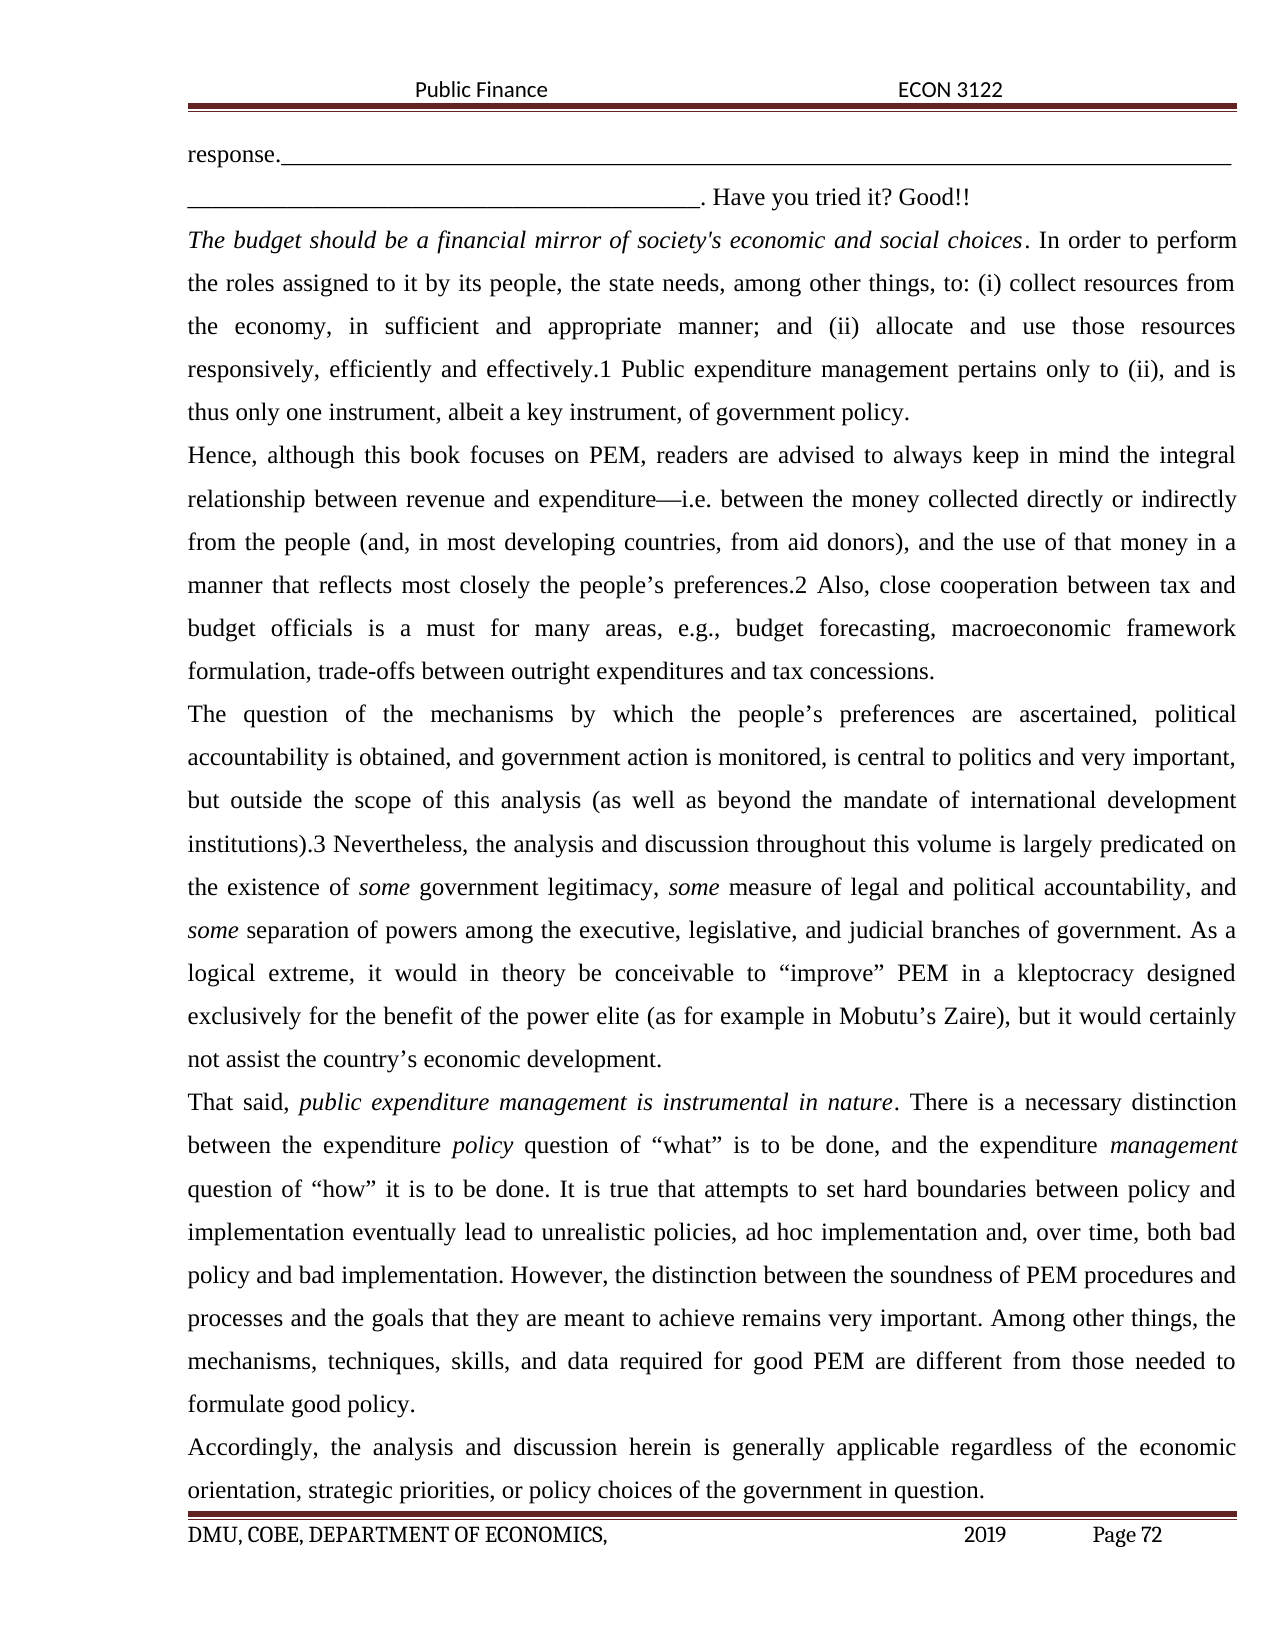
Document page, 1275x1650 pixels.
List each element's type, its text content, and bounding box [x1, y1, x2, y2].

text That said, public expenditure management is instrumental in nature. There is a necessary distinction between the expenditure policy question of “what” is to be done, and the expenditure management question of “how” it is to be done. It is true that attempts to set hard boundaries between policy and implementation eventually lead to unrealistic policies, ad hoc implementation and, over time, both bad policy and bad implementation. However, the distinction between the soundness of PEM procedures and processes and the goals that they are meant to achieve remains very important. Among other things, the mechanisms, techniques, skills, and data required for good PEM are different from those needed to formulate good policy. [187, 1087, 1237, 1418]
text The budget should be a financial mirror of society's economic and social choices. In order to perform the roles assigned to it by its people, the state needs, among other things, to: (i) collect resources from the economy, in sufficient and appropriate manner; and (ii) allocate and use those resources responsively, efficiently and effectively.1 Public expenditure management pertains only to (ii), and is thus only one instrument, albeit a key instrument, of government policy. [187, 225, 1237, 426]
text Hence, although this book focuses on PEM, readers are advised to always keep in mind the integral relationship between revenue and expenditure—i.e. between the money collected directly or indirectly from the people (and, in most developing countries, from aid donors), and the use of that money in a manner that reflects most closely the people’s preferences.2 Also, close cooperation between tax and budget officials is a must for many areas, e.g., budget forecasting, macroeconomic framework formulation, trade-offs between outright expenditures and tax concessions. [187, 441, 1237, 685]
text The question of the mechanisms by which the people’s preferences are ascertained, political accountability is obtained, and government action is monitored, is central to politics and very important, but outside the scope of this analysis (as well as beyond the mandate of international development institutions).3 Nevertheless, the analysis and discussion throughout this volume is largely predicated on the existence of some government legitimacy, some measure of legal and political accountability, and some separation of powers among the executive, legislative, and judicial branches of government. As a logical extreme, it would in theory be conceivable to “improve” PEM in a kleptocracy designed exclusively for the benefit of the power elite (as for example in Mobutu’s Zaire), but it would certainly not assist the country’s economic development. [187, 699, 1237, 1073]
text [187, 139, 1237, 211]
text Accordingly, the analysis and discussion herein is generally applicable regardless of the economic orientation, strategic priorities, or policy choices of the government in question. [187, 1432, 1237, 1504]
